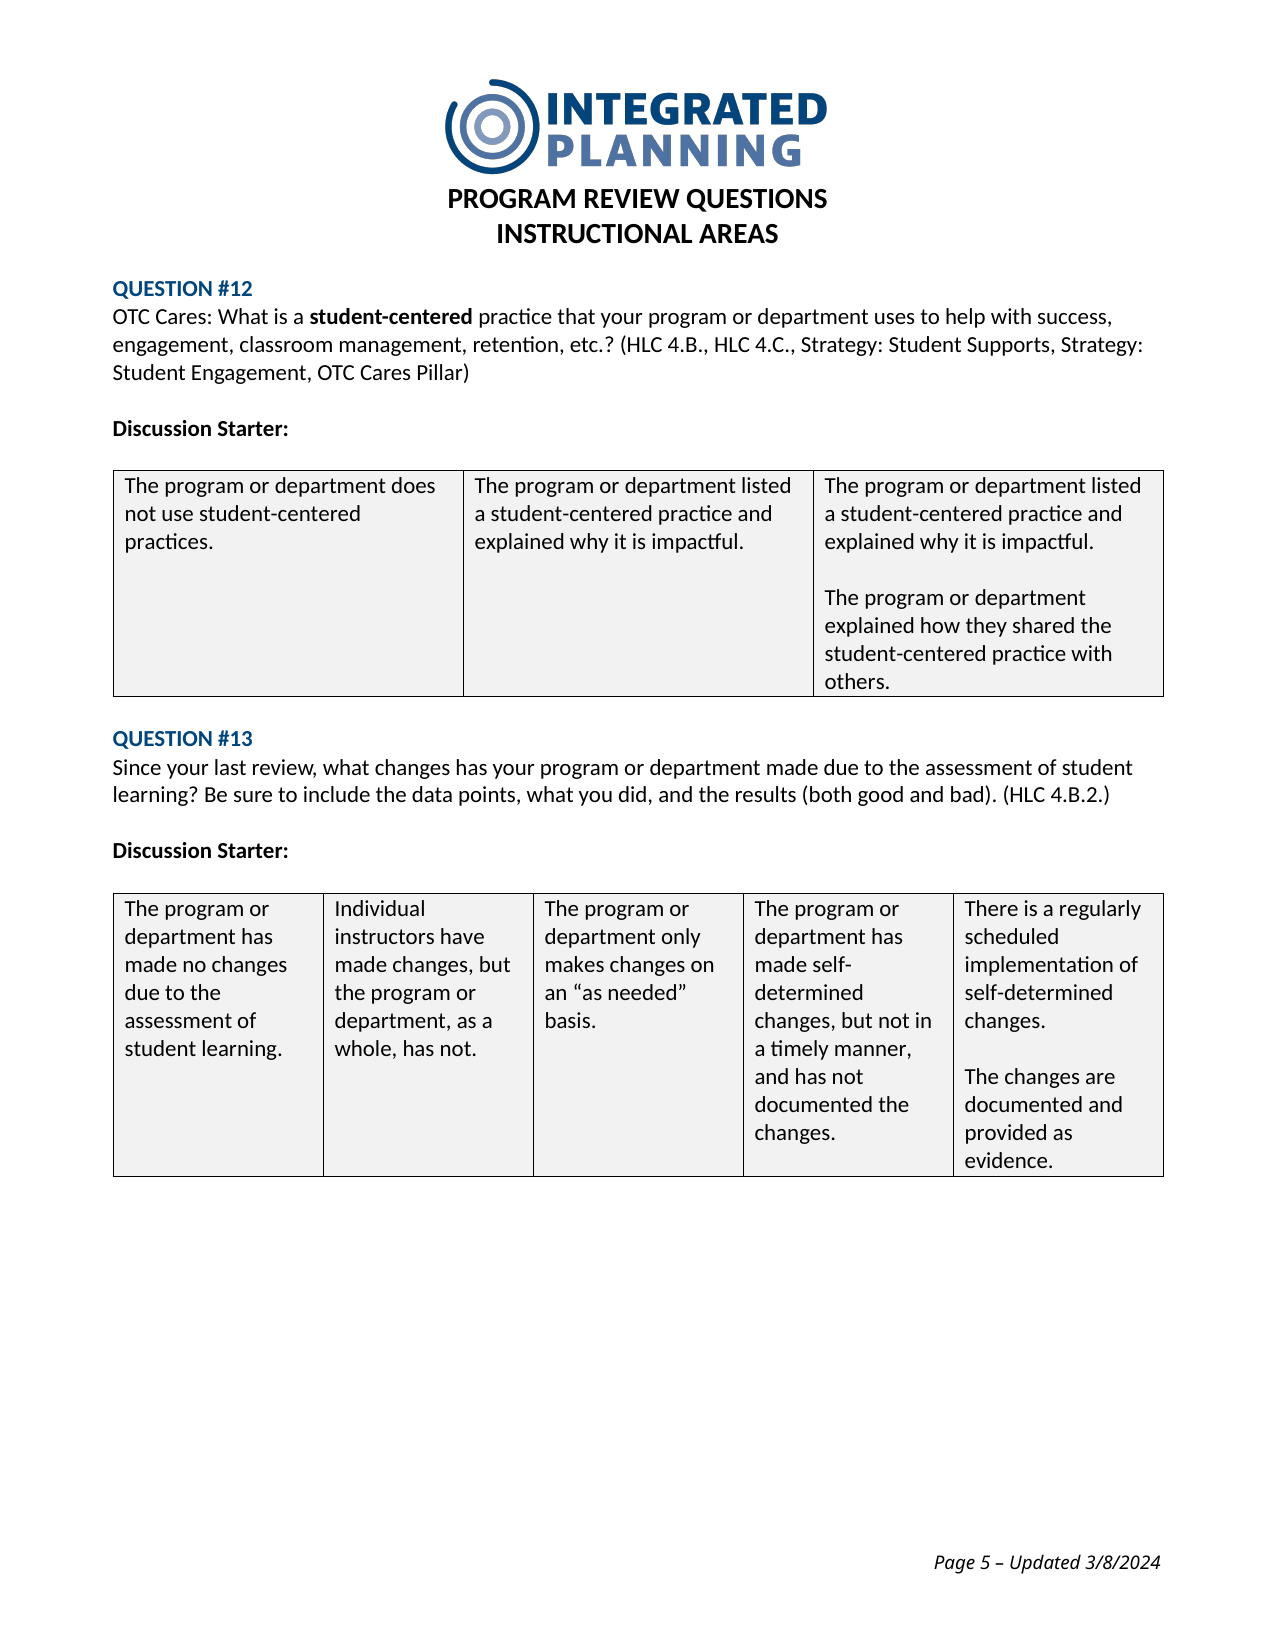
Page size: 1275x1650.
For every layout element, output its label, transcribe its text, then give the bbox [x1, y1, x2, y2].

table_header The program or department listed a student-centered practice and explained why it is impactful. The program or department explained how they shared the student-centered practice with others. [814, 471, 1163, 696]
text Since your last review, what changes has your program or department made due to the assessment of student learning? Be sure to include the data points, what you did, and the results (both good and bad). (HLC 4.B.2.) [112, 753, 1162, 809]
text Discussion Starter: [112, 414, 1162, 442]
table_header There is a regularly scheduled implementation of self-determined changes. The changes are documented and provided as evidence. [954, 894, 1163, 1176]
table_header The program or department listed a student-centered practice and explained why it is impactful. [464, 471, 813, 696]
text QUESTION #13 [112, 724, 1162, 753]
table_header Individual instructors have made changes, but the program or department, as a whole, has not. [324, 894, 533, 1176]
table_header The program or department has made no changes due to the assessment of student learning. [114, 894, 323, 1176]
text QUESTION #12 [112, 274, 1162, 302]
table_header The program or department has made self-determined changes, but not in a timely manner, and has not documented the changes. [744, 894, 953, 1176]
text OTC Cares: What is a student-centered practice that your program or department uses to help with success, engagement, classroom management, retention, etc.? (HLC 4.B., HLC 4.C., Strategy: Student Supports, Strategy: Student Engagement, OTC Cares Pillar) [112, 302, 1162, 386]
table_header The program or department only makes changes on an “as needed” basis. [534, 894, 743, 1176]
picture [439, 75, 835, 180]
text Discussion Starter: [112, 837, 1162, 865]
table_header The program or department does not use student-centered practices. [114, 471, 463, 696]
